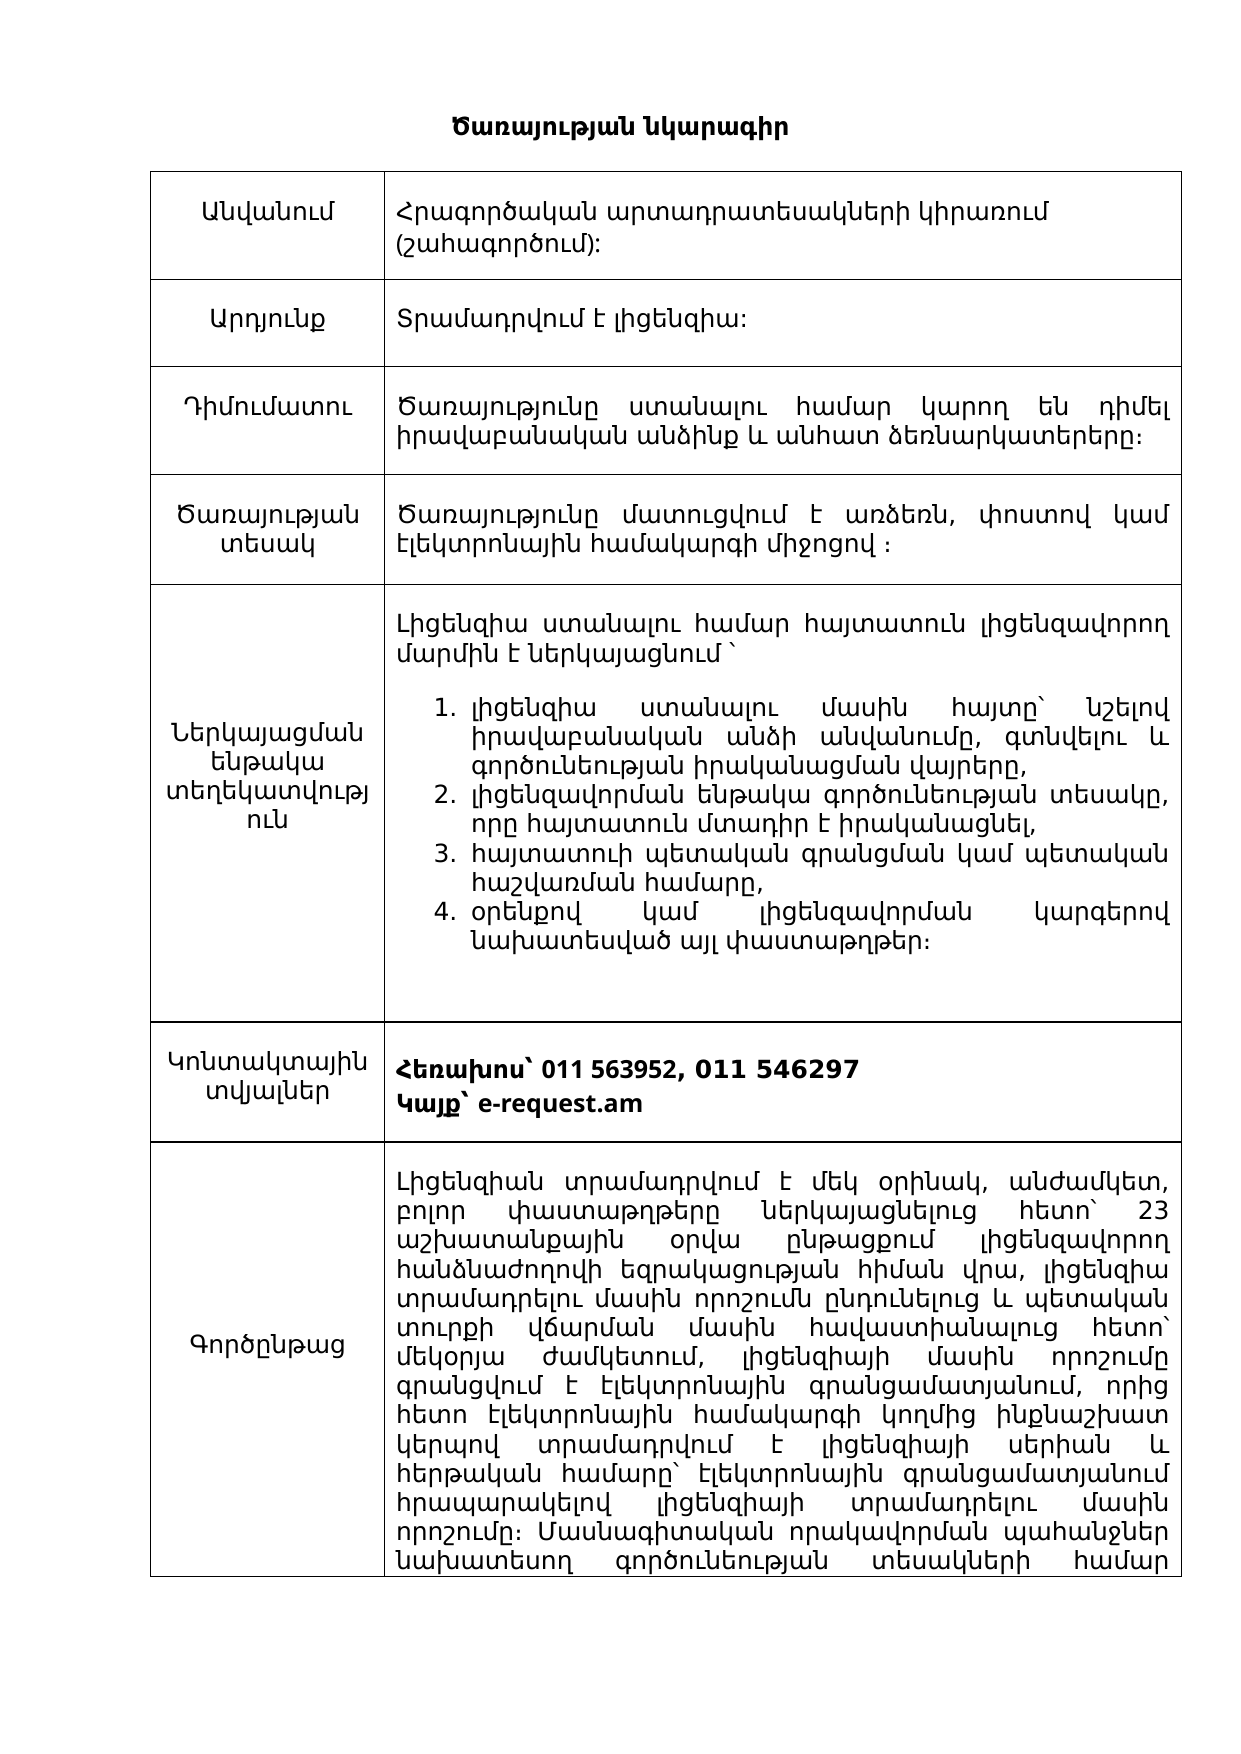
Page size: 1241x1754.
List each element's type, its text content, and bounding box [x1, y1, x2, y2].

table_cell Հեռախոս՝ 011 563952, 011 546297 Կայք՝ e-request.am [385, 1023, 1181, 1141]
text Ծառայության նկարագիր [150, 112, 1090, 142]
table_header Հրագործական արտադրատեսակների կիրառում (շահագործում): [385, 172, 1181, 278]
table_cell Լիցենզիա ստանալու համար հայտատուն լիցենզավորող մարմին է ներկայացնում ՝ լիցենզիա ստանալու մասին հայտը՝ նշելով իրավաբանական անձի անվանումը, գտնվելու և գործունեության իրականացման վայրերը, լիցենզավորման ենթակա գործունեության տեսակը, որը հայտատուն մտադիր է իրականացնել, հայտատուի պետական գրանցման կամ պետական հաշվառման համարը, օրենքով կամ լիցենզավորման կարգերով նախատեսված այլ փաստաթղթեր։ [385, 585, 1181, 1021]
table_header Անվանում [151, 172, 384, 278]
table_cell Դիմումատու [151, 367, 384, 474]
table_cell Գործընթաց [151, 1143, 384, 1576]
table_cell Տրամադրվում է լիցենզիա: [385, 280, 1181, 366]
table_cell Ծառայությունը ստանալու համար կարող են դիմել իրավաբանական անձինք և անհատ ձեռնարկատերերը։ [385, 367, 1181, 474]
table_cell Ներկայացման ենթակա տեղեկատվություն [151, 585, 384, 1021]
table_cell Կոնտակտային տվյալներ [151, 1023, 384, 1141]
table_cell Արդյունք [151, 280, 384, 366]
table_cell Ծառայությունը մատուցվում է առձեռն, փոստով կամ էլեկտրոնային համակարգի միջոցով ։ [385, 475, 1181, 583]
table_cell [385, 1143, 1181, 1576]
table_cell Ծառայության տեսակ [151, 475, 384, 583]
